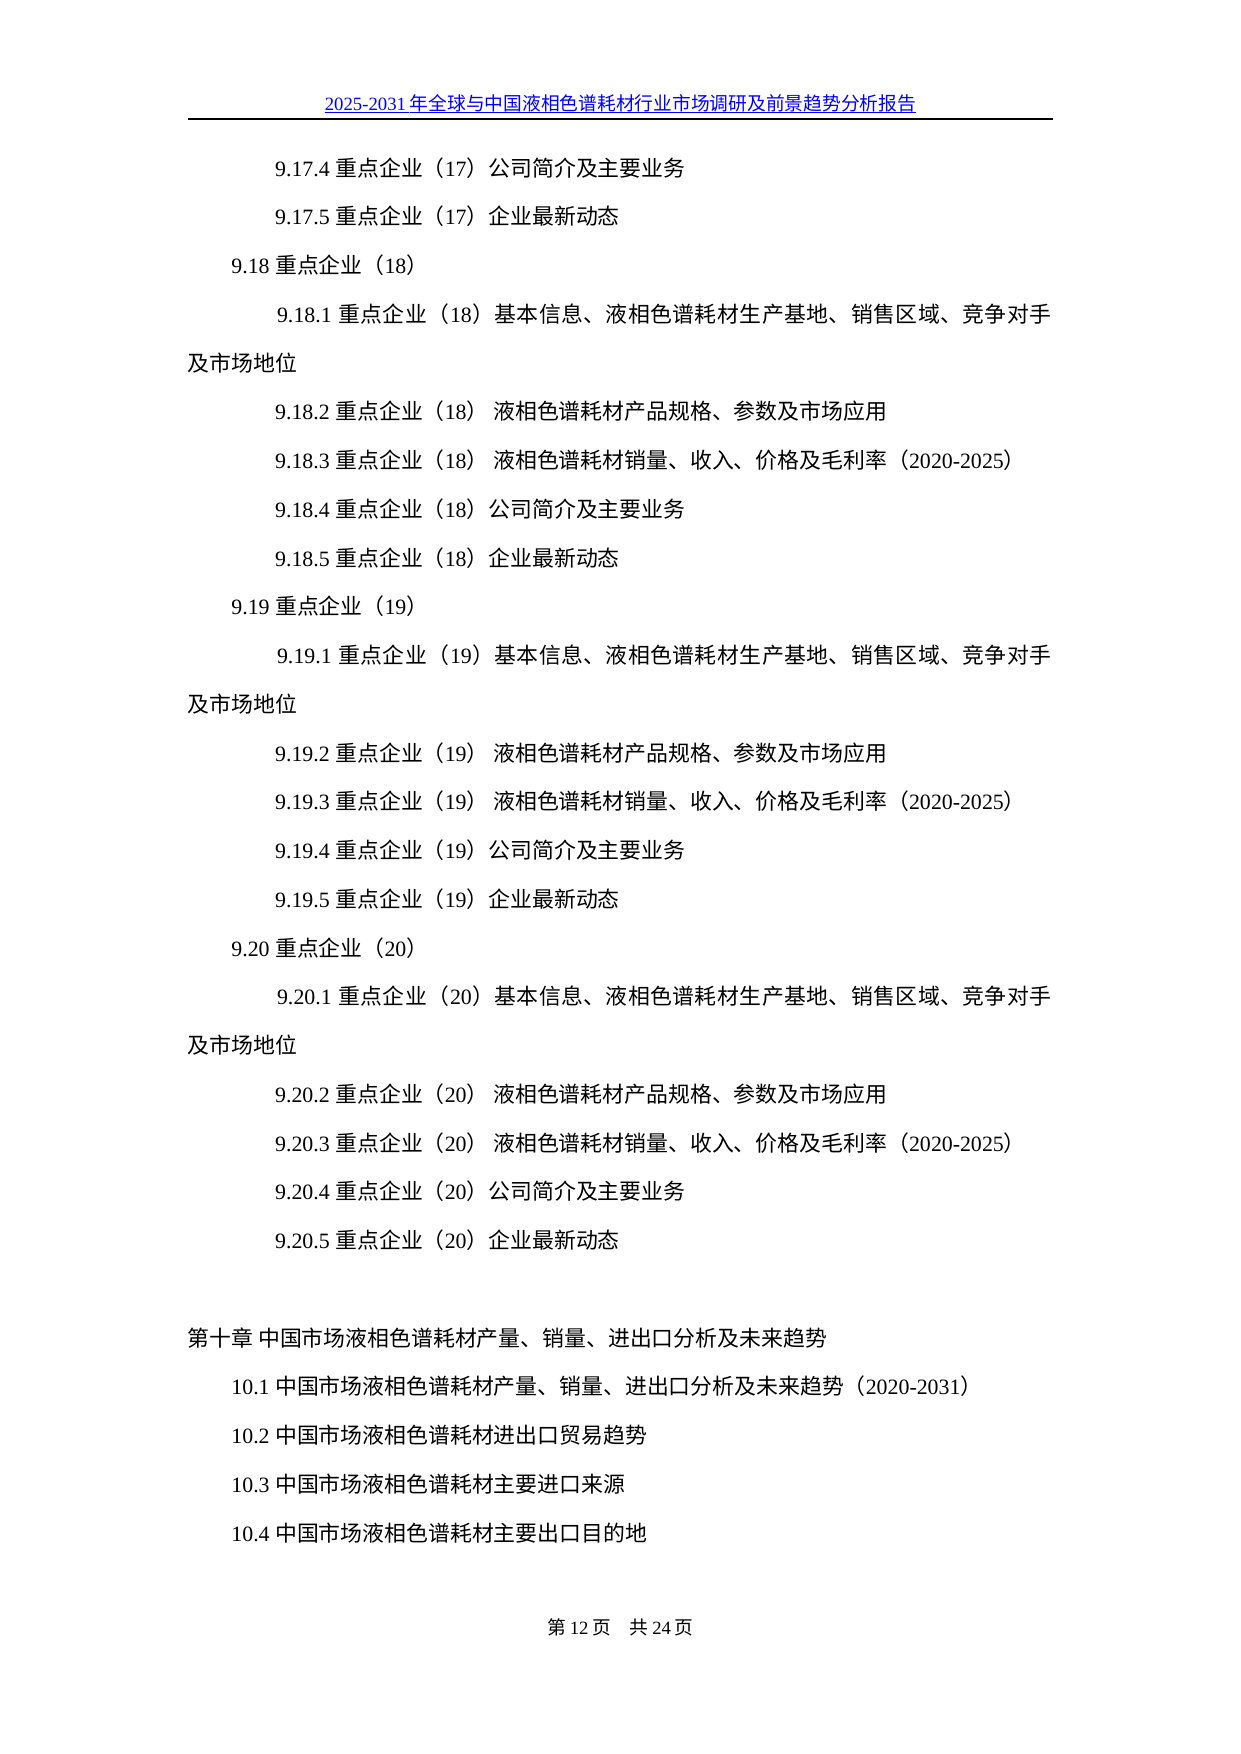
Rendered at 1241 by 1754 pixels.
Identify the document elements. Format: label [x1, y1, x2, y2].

text [187, 150, 1053, 1548]
